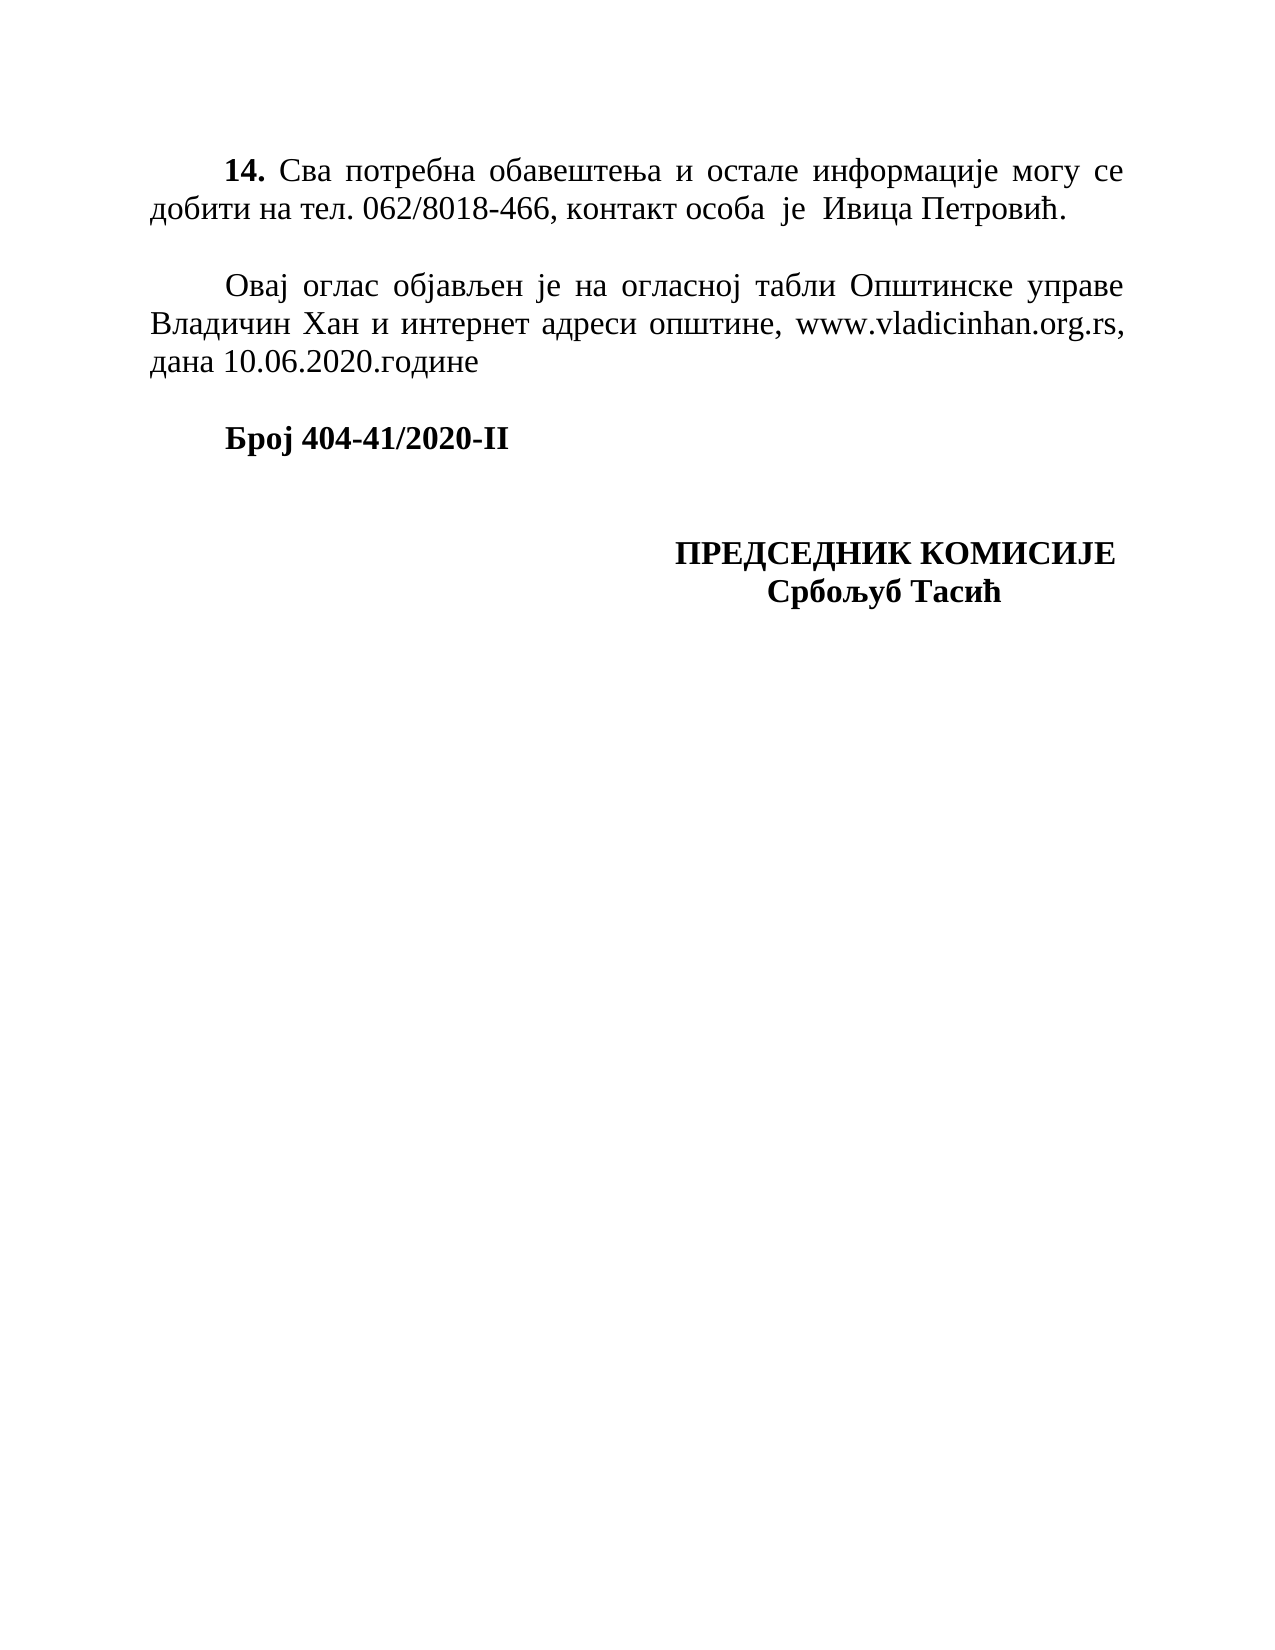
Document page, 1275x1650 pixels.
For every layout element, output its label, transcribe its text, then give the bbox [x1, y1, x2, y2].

text Србољуб Тасић [150, 572, 1125, 610]
text Овај оглас објављен је на огласној табли Општинске управе Владичин Хан и интернет адреси општине, www.vladicinhan.org.rs, дана 10.06.2020.године [150, 265, 1125, 380]
text ПРЕДСЕДНИК КОМИСИЈЕ [150, 533, 1125, 572]
text 14. Сва потребна обавештења и остале информације могу се добити на тел. 062/8018-466, контакт особа је Ивица Петровић. [150, 150, 1125, 227]
text Број 404-41/2020-II [150, 418, 1125, 457]
